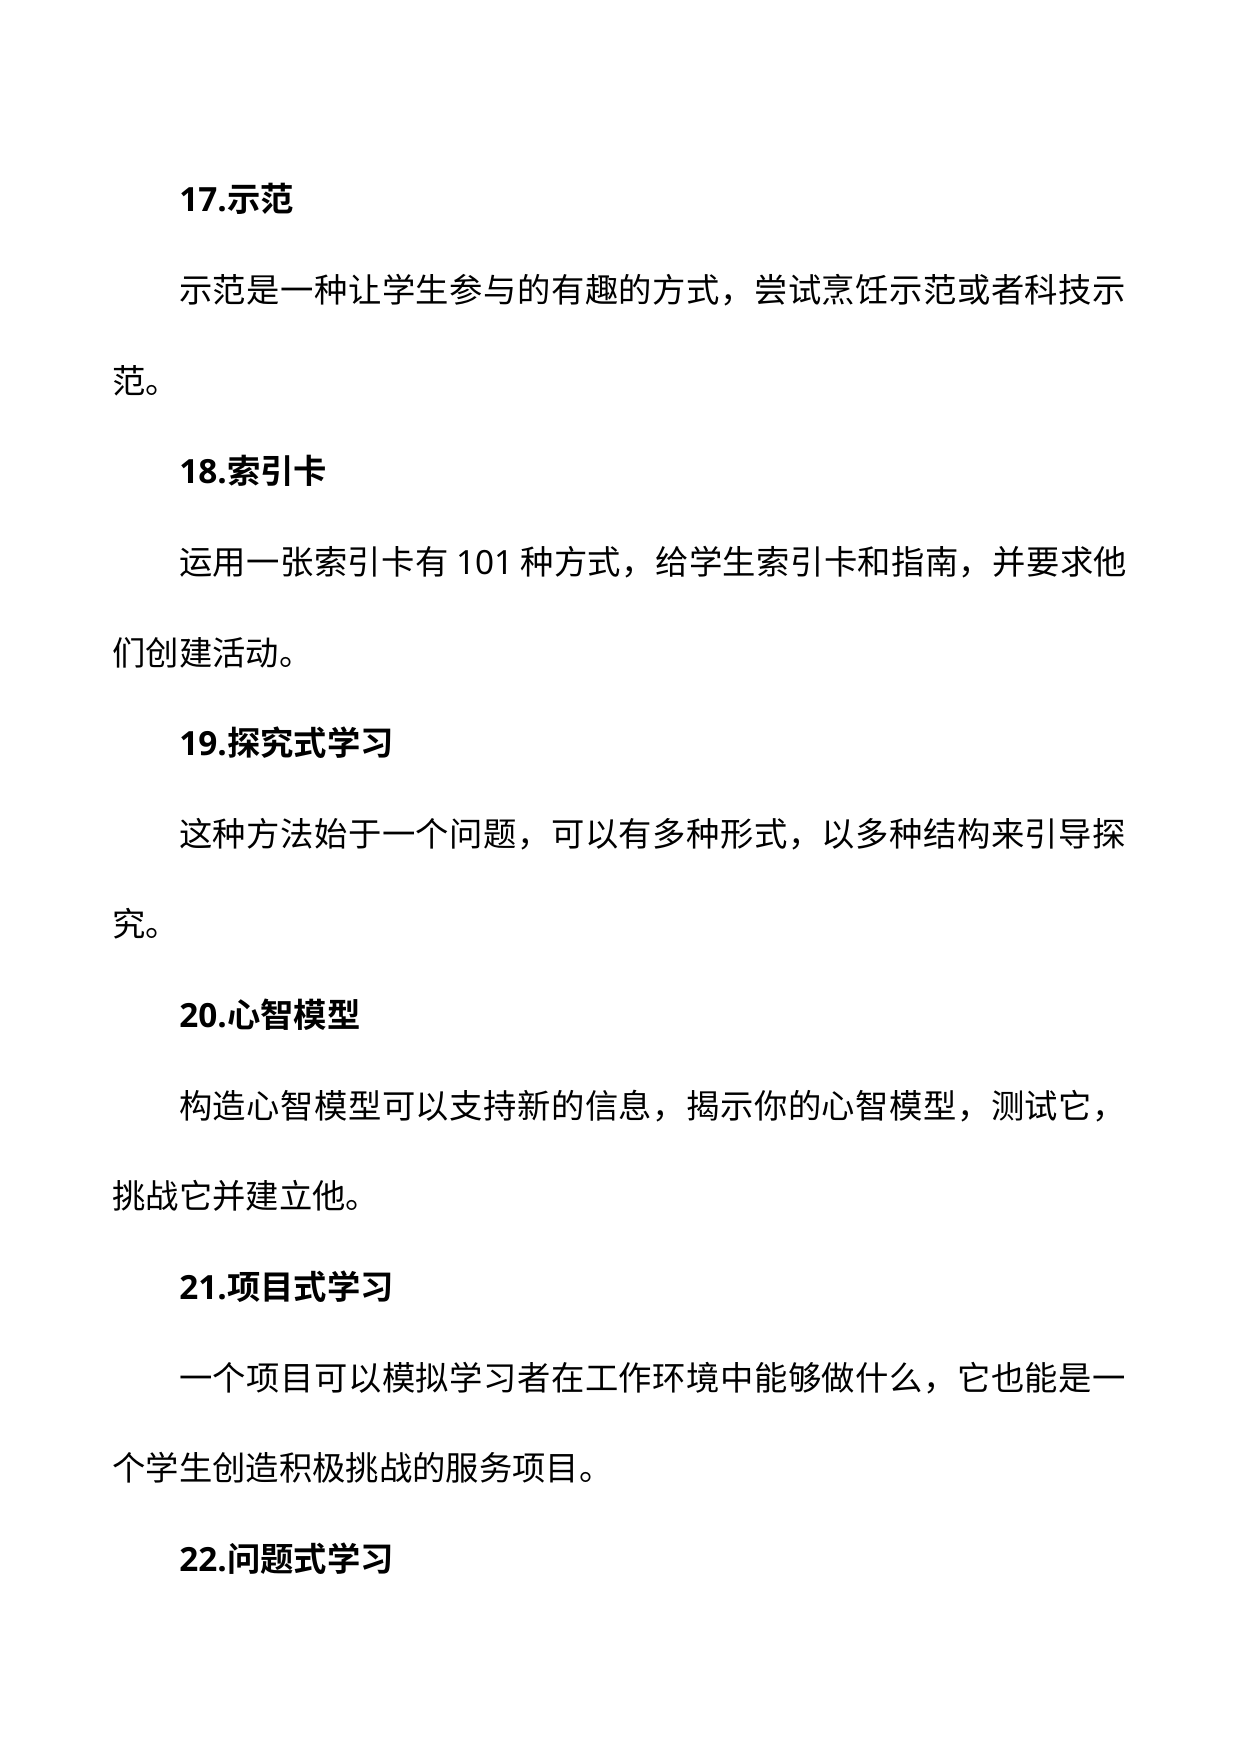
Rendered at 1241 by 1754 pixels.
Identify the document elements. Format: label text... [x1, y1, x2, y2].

list 20.心智模型 [112, 968, 1128, 1058]
list 17.示范 [112, 152, 1128, 243]
list 21.项目式学习 [112, 1239, 1128, 1330]
list 19.探究式学习 [112, 696, 1128, 786]
list 这种方法始于一个问题，可以有多种形式，以多种结构来引导探究。 [112, 786, 1128, 968]
list 一个项目可以模拟学习者在工作环境中能够做什么，它也能是一个学生创造积极挑战的服务项目。 [112, 1330, 1128, 1511]
list 运用一张索引卡有101种方式，给学生索引卡和指南，并要求他们创建活动。 [112, 514, 1128, 696]
list 示范是一种让学生参与的有趣的方式，尝试烹饪示范或者科技示范。 [112, 243, 1128, 424]
list 22.问题式学习 [112, 1511, 1128, 1602]
list 构造心智模型可以支持新的信息，揭示你的心智模型，测试它，挑战它并建立他。 [112, 1058, 1128, 1239]
list 18.索引卡 [112, 424, 1128, 514]
